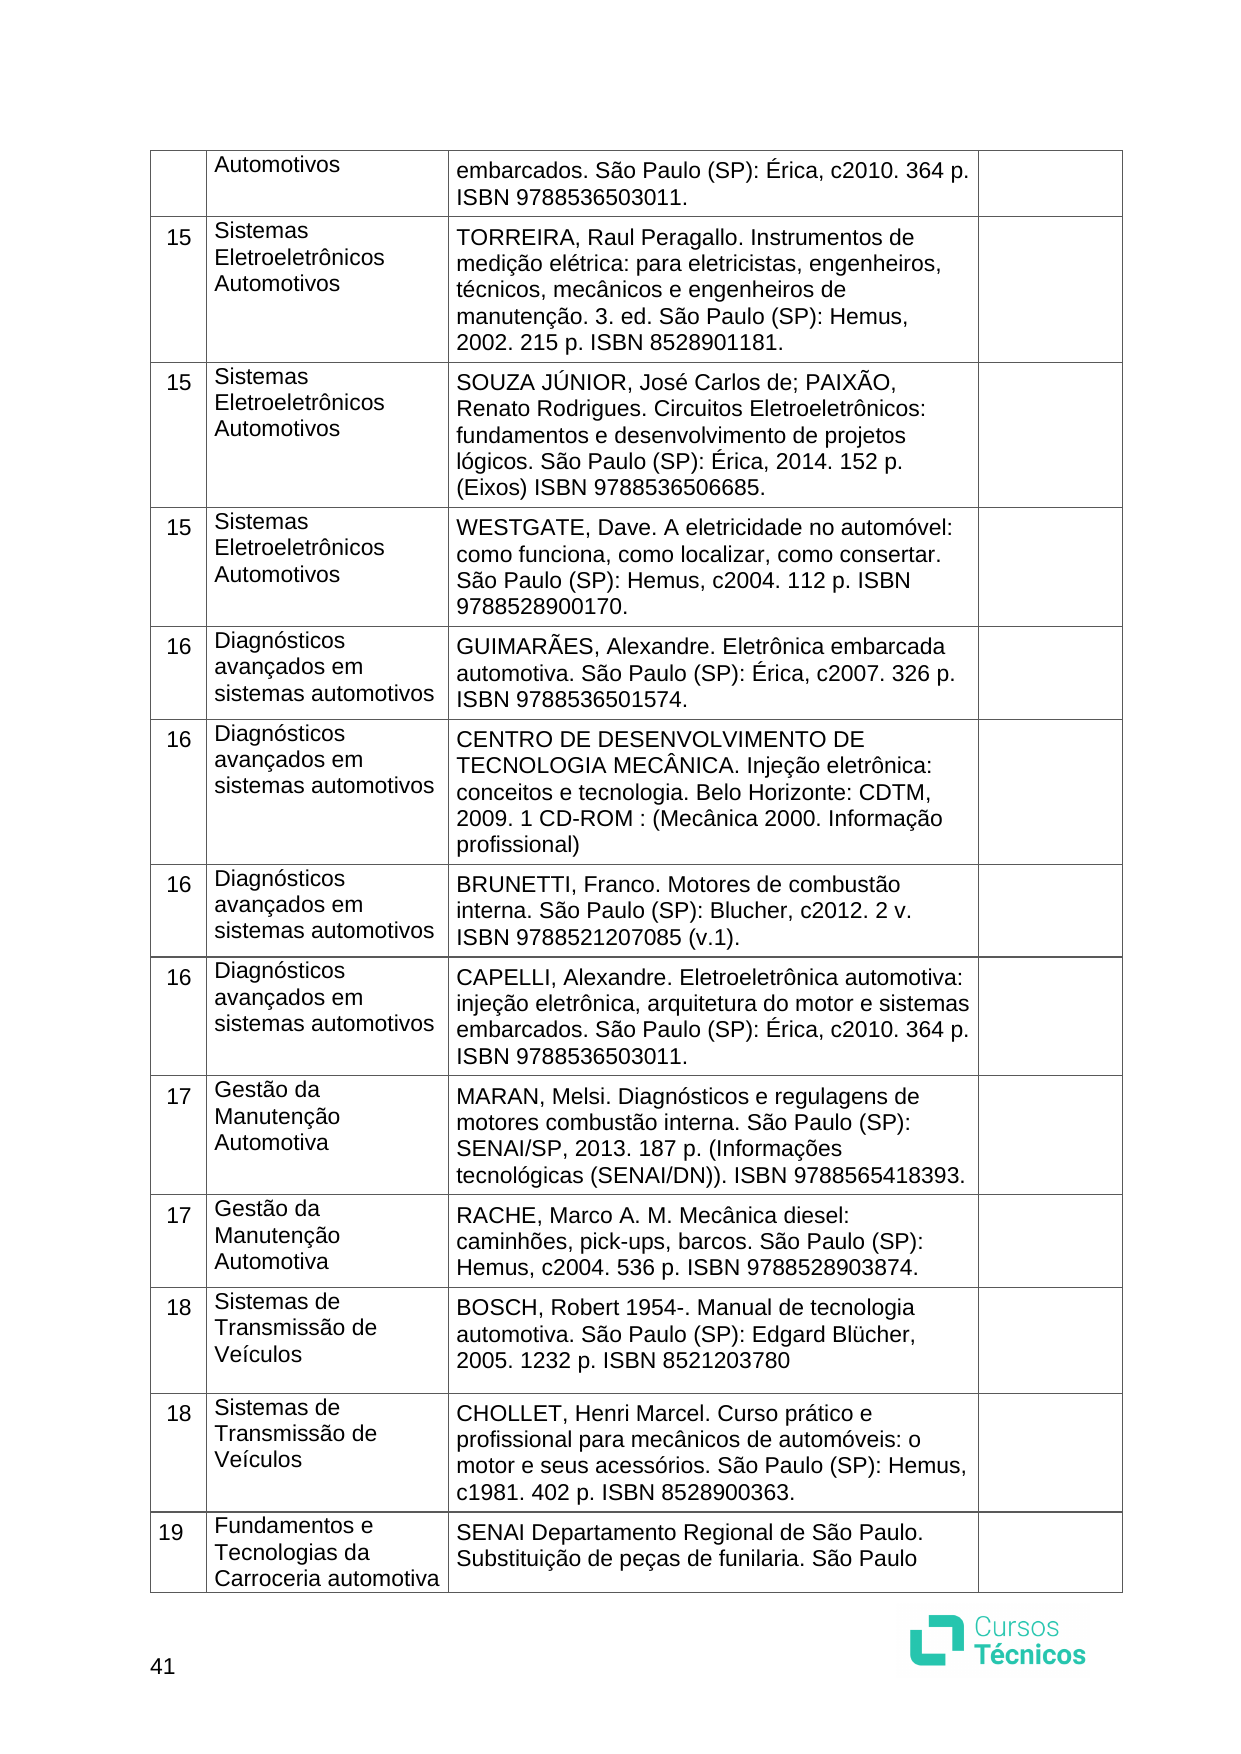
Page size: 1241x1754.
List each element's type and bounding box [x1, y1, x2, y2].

picture [896, 1603, 1090, 1678]
